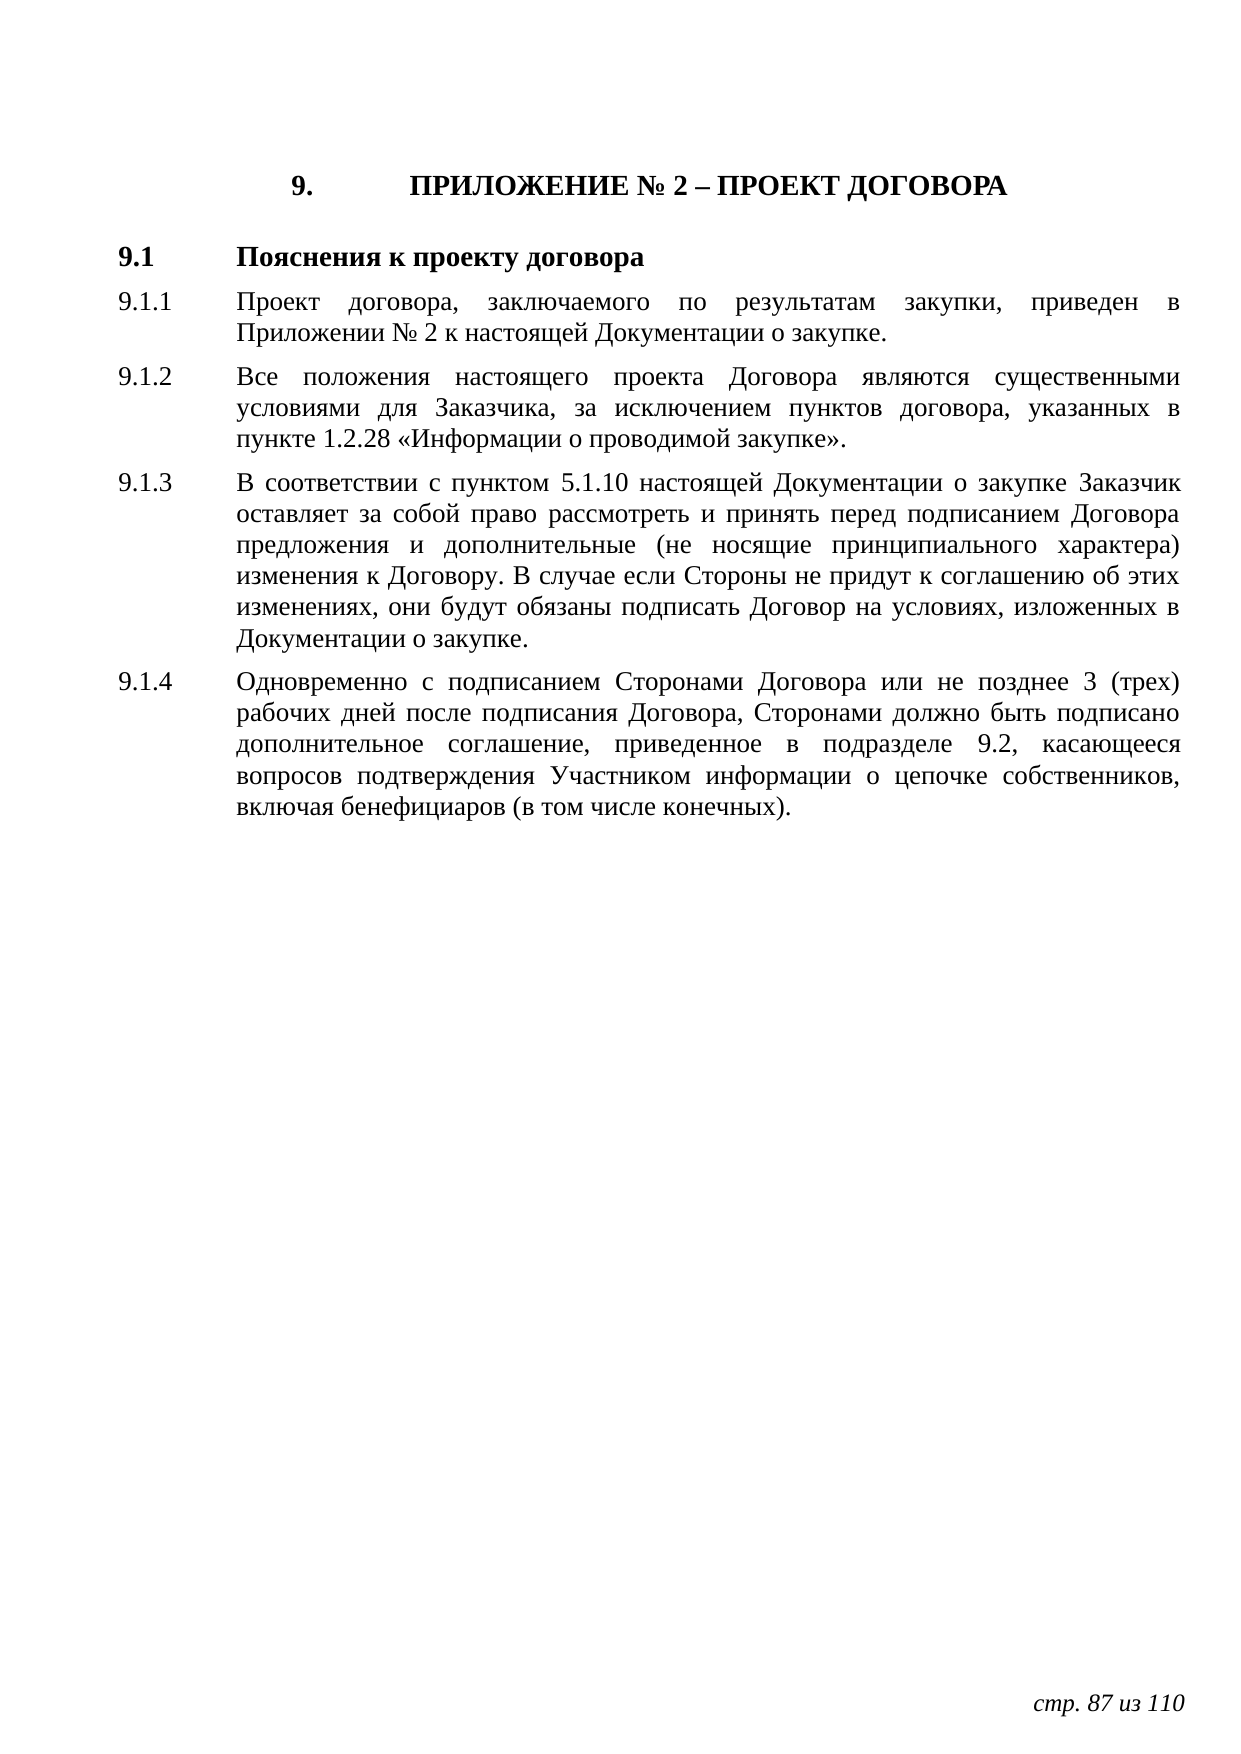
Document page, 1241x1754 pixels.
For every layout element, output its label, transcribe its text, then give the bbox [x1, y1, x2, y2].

text Одновременно с подписанием Сторонами Договора или не позднее 3 (трех) рабочих дней после подписания Договора, Сторонами должно быть подписано дополнительное соглашение, приведенное в подразделе 9.2, касающееся вопросов подтверждения Участником информации о цепочке собственников, включая бенефициаров (в том числе конечных). [118, 665, 1181, 821]
text Проект договора, заключаемого по результатам закупки, приведен в Приложении № 2 к настоящей Документации о закупке. [118, 285, 1181, 347]
text Все положения настоящего проекта Договора являются существенными условиями для Заказчика, за исключением пунктов договора, указанных в пункте 1.2.28 «Информации о проводимой закупке». [118, 360, 1181, 453]
subtitle ПРИЛОЖЕНИЕ № 2 – ПРОЕКТ ДОГОВОРА [118, 168, 1181, 202]
subtitle Пояснения к проекту договора [118, 239, 1181, 273]
text В соответствии с пунктом 5.1.10 настоящей Документации о закупке Заказчик оставляет за собой право рассмотреть и принять перед подписанием Договора предложения и дополнительные (не носящие принципиального характера) изменения к Договору. В случае если Стороны не придут к соглашению об этих изменениях, они будут обязаны подписать Договор на условиях, изложенных в Документации о закупке. [118, 466, 1181, 653]
